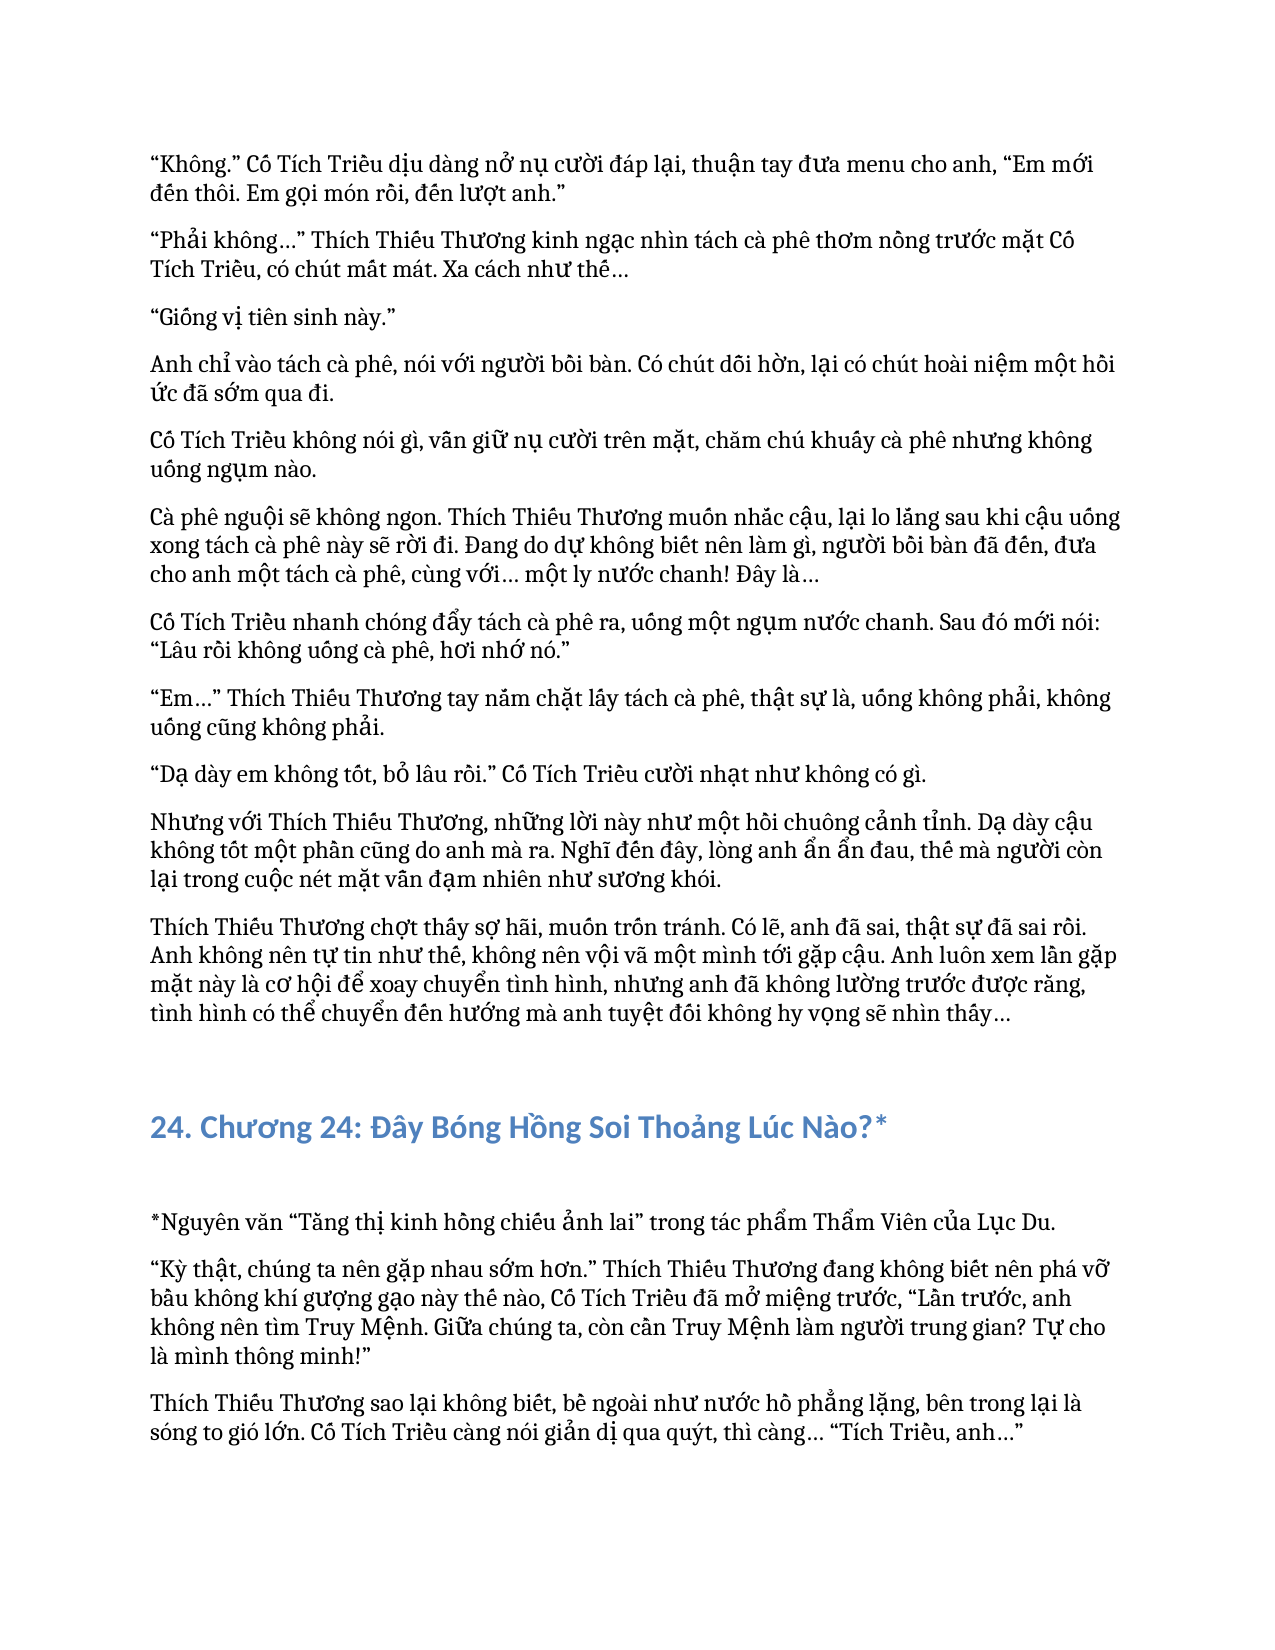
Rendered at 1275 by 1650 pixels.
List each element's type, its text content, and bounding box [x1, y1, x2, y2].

text Cà phê nguội sẽ không ngon. Thích Thiếu Thương muốn nhắc cậu, lại lo lắng sau khi cậu uống xong tách cà phê này sẽ rời đi. Đang do dự không biết nên làm gì, người bồi bàn đã đến, đưa cho anh một tách cà phê, cùng với… một ly nước chanh! Đây là… [150, 502, 1125, 589]
text “Kỳ thật, chúng ta nên gặp nhau sớm hơn.” Thích Thiếu Thương đang không biết nên phá vỡ bầu không khí gượng gạo này thế nào, Cố Tích Triều đã mở miệng trước, “Lần trước, anh không nên tìm Truy Mệnh. Giữa chúng ta, còn cần Truy Mệnh làm người trung gian? Tự cho là mình thông minh!” [150, 1255, 1125, 1370]
text Thích Thiếu Thương chợt thấy sợ hãi, muốn trốn tránh. Có lẽ, anh đã sai, thật sự đã sai rồi. Anh không nên tự tin như thế, không nên vội vã một mình tới gặp cậu. Anh luôn xem lần gặp mặt này là cơ hội để xoay chuyển tình hình, nhưng anh đã không lường trước được rằng, tình hình có thể chuyển đến hướng mà anh tuyệt đối không hy vọng sẽ nhìn thấy… [150, 912, 1125, 1085]
subtitle 24. Chương 24: Đây Bóng Hồng Soi Thoảng Lúc Nào?* [150, 1106, 1125, 1147]
text Anh chỉ vào tách cà phê, nói với người bồi bàn. Có chút dỗi hờn, lại có chút hoài niệm một hồi ức đã sớm qua đi. [150, 350, 1125, 407]
text “Dạ dày em không tốt, bỏ lâu rồi.” Cố Tích Triều cười nhạt như không có gì. [150, 760, 1125, 789]
text Cố Tích Triều nhanh chóng đẩy tách cà phê ra, uống một ngụm nước chanh. Sau đó mới nói: “Lâu rồi không uống cà phê, hơi nhớ nó.” [150, 607, 1125, 665]
text “Giống vị tiên sinh này.” [150, 302, 1125, 331]
text “Phải không…” Thích Thiếu Thương kinh ngạc nhìn tách cà phê thơm nồng trước mặt Cố Tích Triều, có chút mất mát. Xa cách như thế… [150, 226, 1125, 284]
text “Không.” Cố Tích Triều dịu dàng nở nụ cười đáp lại, thuận tay đưa menu cho anh, “Em mới đến thôi. Em gọi món rồi, đến lượt anh.” [150, 150, 1125, 207]
text Cố Tích Triều không nói gì, vẫn giữ nụ cười trên mặt, chăm chú khuấy cà phê nhưng không uống ngụm nào. [150, 426, 1125, 484]
text Thích Thiếu Thương sao lại không biết, bề ngoài như nước hồ phẳng lặng, bên trong lại là sóng to gió lớn. Cố Tích Triều càng nói giản dị qua quýt, thì càng… “Tích Triều, anh…” [150, 1389, 1125, 1447]
text *Nguyên văn “Tằng thị kinh hồng chiếu ảnh lai” trong tác phẩm Thẩm Viên của Lục Du. [150, 1150, 1125, 1237]
text “Em…” Thích Thiếu Thương tay nắm chặt lấy tách cà phê, thật sự là, uống không phải, không uống cũng không phải. [150, 684, 1125, 741]
text Nhưng với Thích Thiếu Thương, những lời này như một hồi chuông cảnh tỉnh. Dạ dày cậu không tốt một phần cũng do anh mà ra. Nghĩ đến đây, lòng anh ẩn ẩn đau, thế mà người còn lại trong cuộc nét mặt vẫn đạm nhiên như sương khói. [150, 807, 1125, 894]
